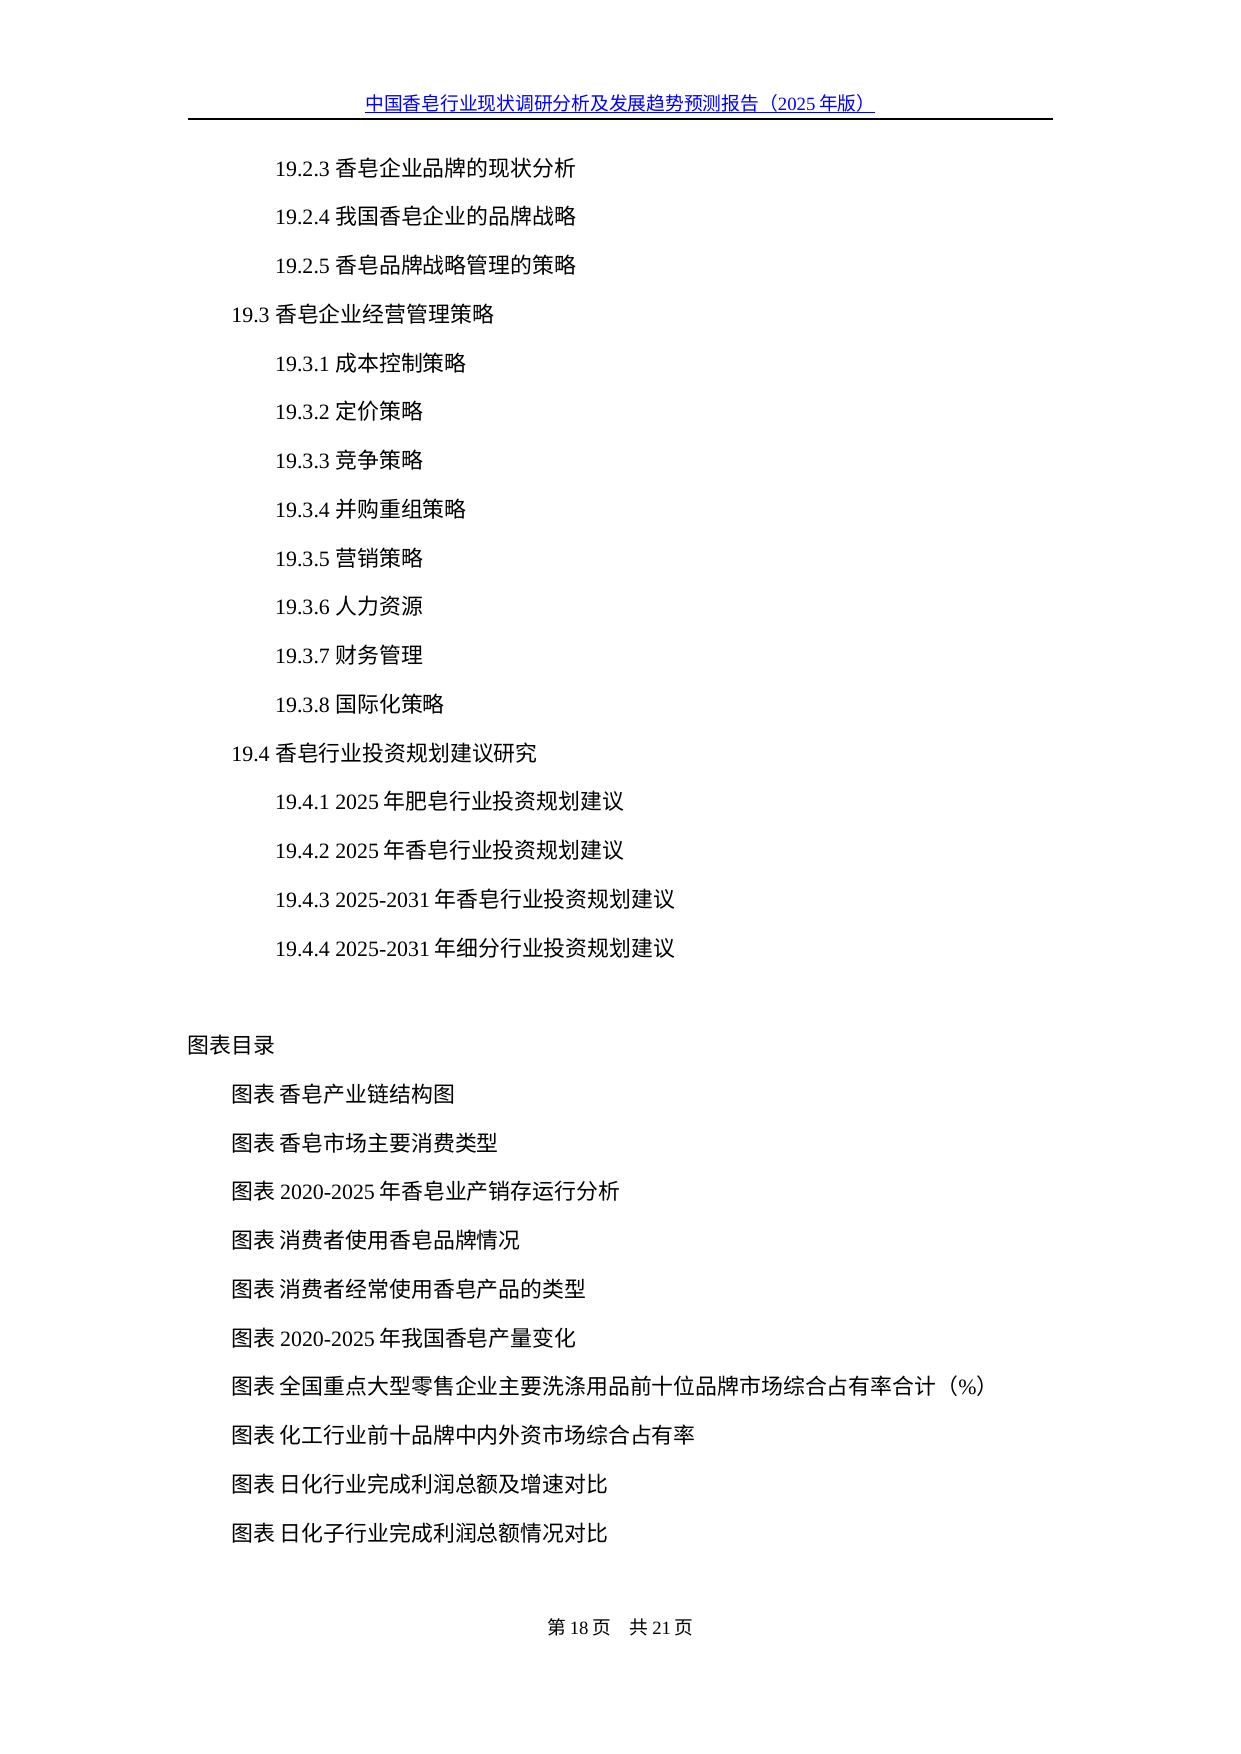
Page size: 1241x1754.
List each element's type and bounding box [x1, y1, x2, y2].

text [187, 150, 1053, 1548]
